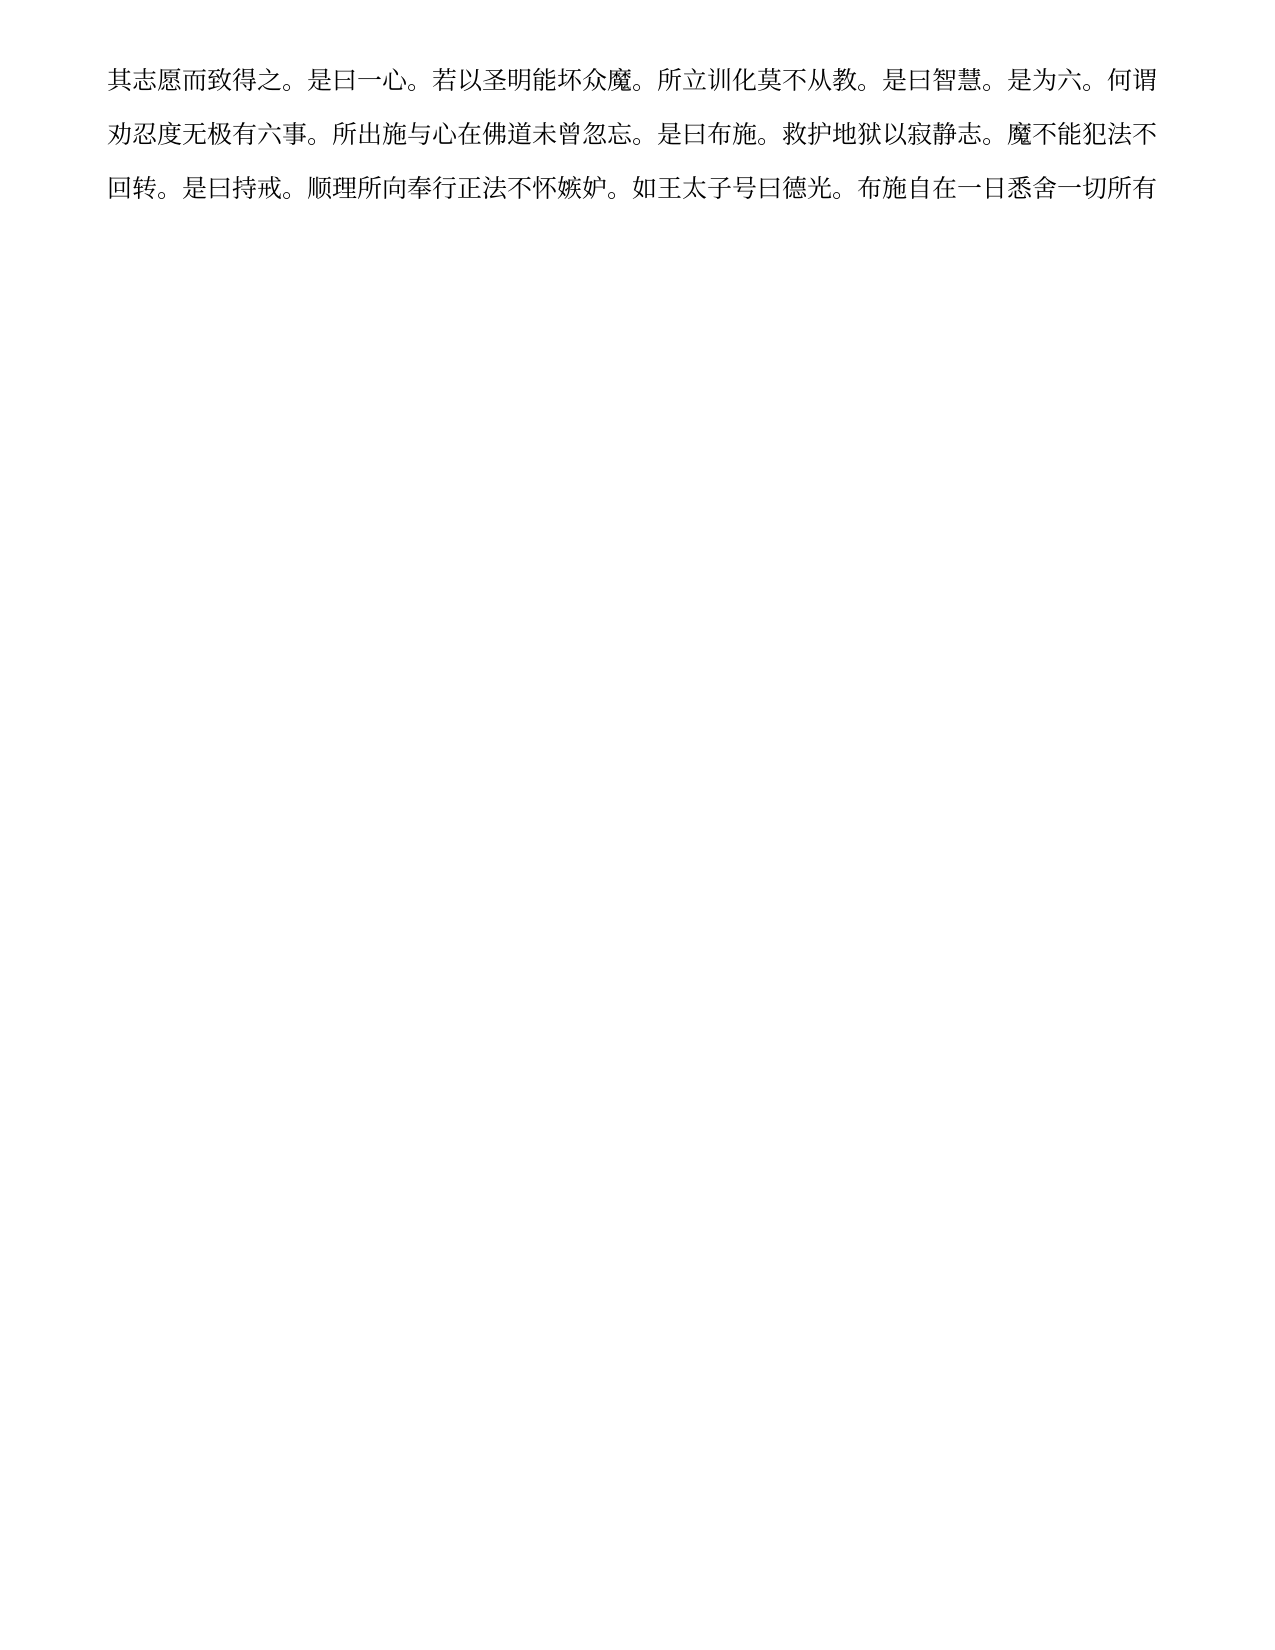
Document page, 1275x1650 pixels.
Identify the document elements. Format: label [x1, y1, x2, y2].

text [107, 60, 1159, 205]
